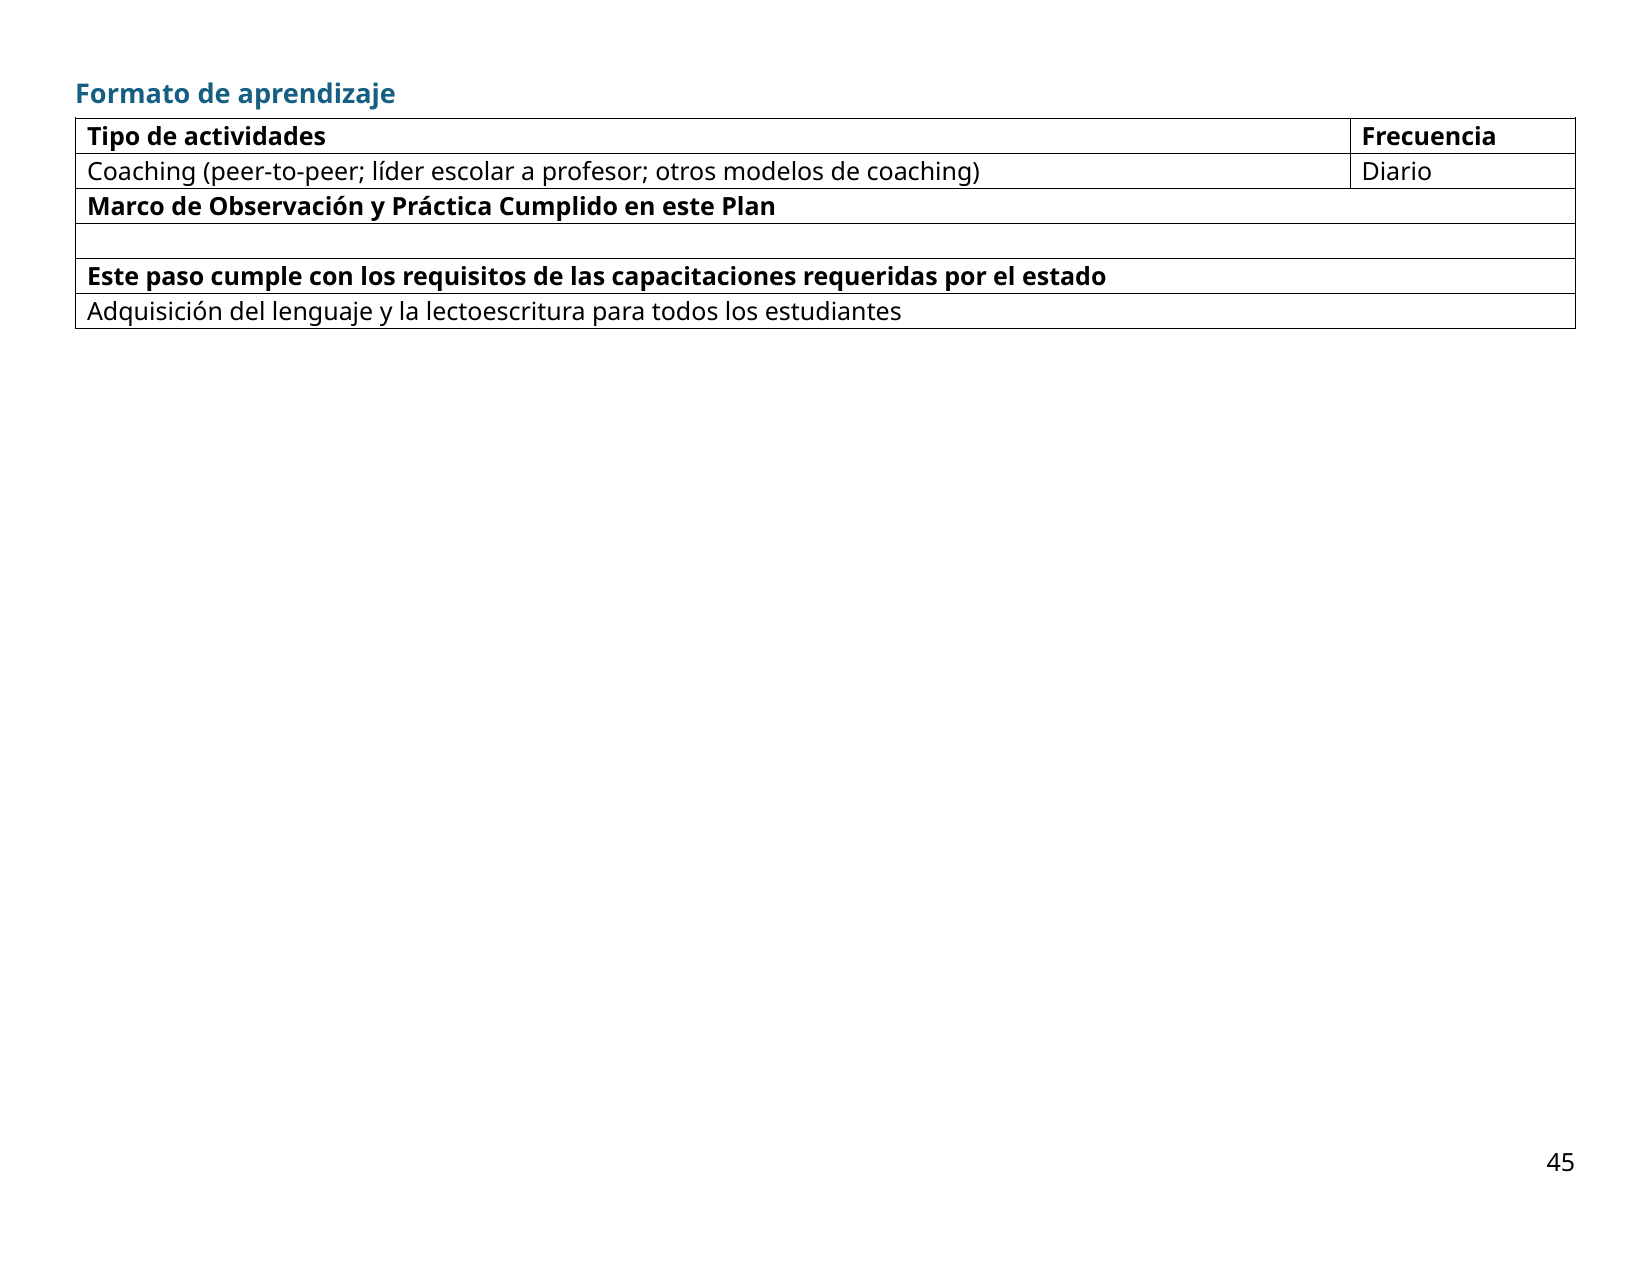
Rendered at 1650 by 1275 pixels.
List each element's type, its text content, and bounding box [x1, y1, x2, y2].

table_cell Marco de Observación y Práctica Cumplido en este Plan [76, 189, 1575, 223]
table_cell Este paso cumple con los requisitos de las capacitaciones requeridas por el estado [76, 259, 1575, 293]
table_header Frecuencia [1351, 119, 1575, 152]
table_cell [76, 224, 1575, 258]
table_cell Adquisición del lenguaje y la lectoescritura para todos los estudiantes [76, 294, 1575, 328]
subtitle Formato de aprendizaje [75, 75, 1575, 112]
table_header Tipo de actividades [76, 119, 1350, 152]
table_cell Diario [1351, 154, 1575, 188]
table_cell Coaching (peer-to-peer; líder escolar a profesor; otros modelos de coaching) [76, 154, 1350, 188]
